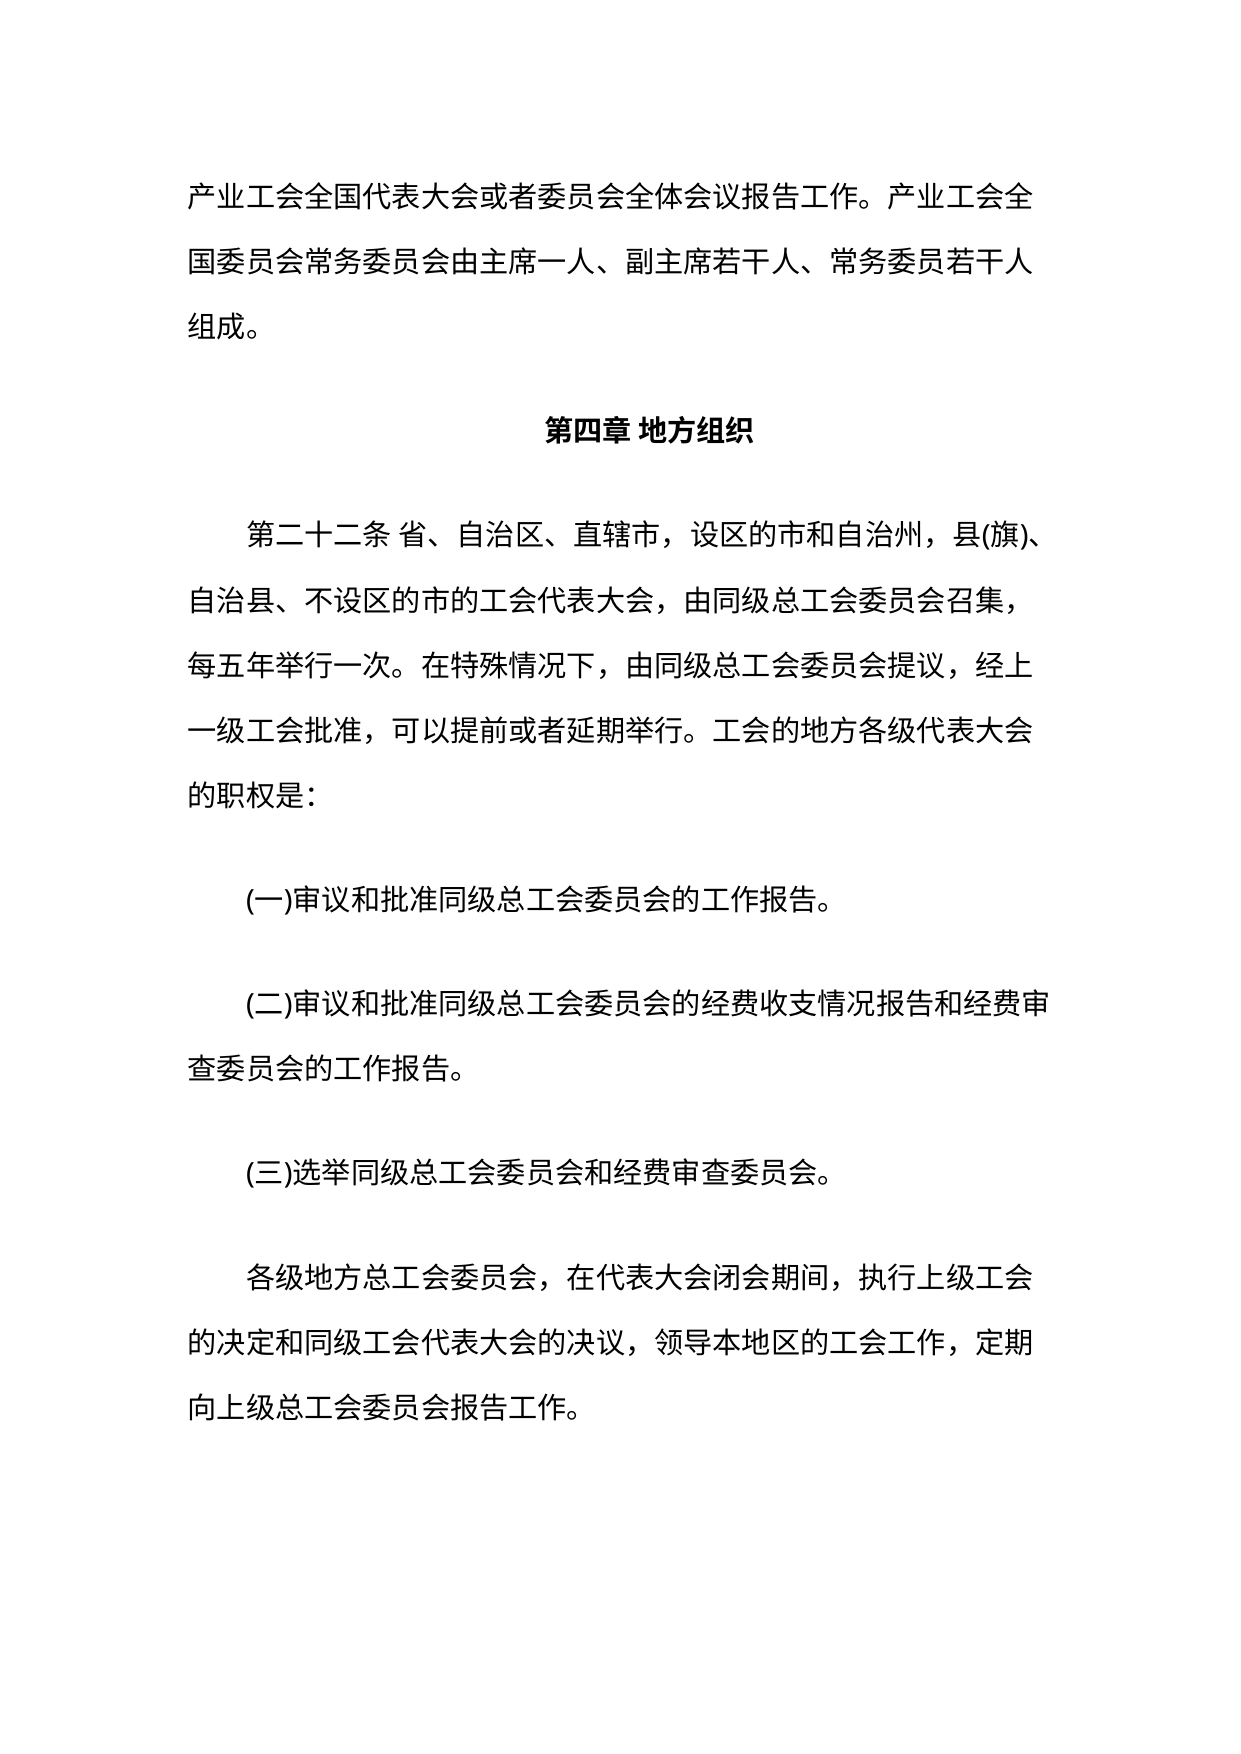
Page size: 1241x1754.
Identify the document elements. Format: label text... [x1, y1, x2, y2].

text 各级地方总工会委员会，在代表大会闭会期间，执行上级工会的决定和同级工会代表大会的决议，领导本地区的工会工作，定期向上级总工会委员会报告工作。 [187, 1243, 1053, 1438]
text 第二十二条 省、自治区、直辖市，设区的市和自治州，县(旗)、自治县、不设区的市的工会代表大会，由同级总工会委员会召集，每五年举行一次。在特殊情况下，由同级总工会委员会提议，经上一级工会批准，可以提前或者延期举行。工会的地方各级代表大会的职权是： [187, 501, 1053, 826]
text (一)审议和批准同级总工会委员会的工作报告。 [187, 865, 1053, 930]
text (三)选举同级总工会委员会和经费审查委员会。 [187, 1139, 1053, 1204]
text (二)审议和批准同级总工会委员会的经费收支情况报告和经费审查委员会的工作报告。 [187, 969, 1053, 1099]
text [187, 162, 1053, 357]
text 第四章 地方组织 [187, 396, 1053, 461]
